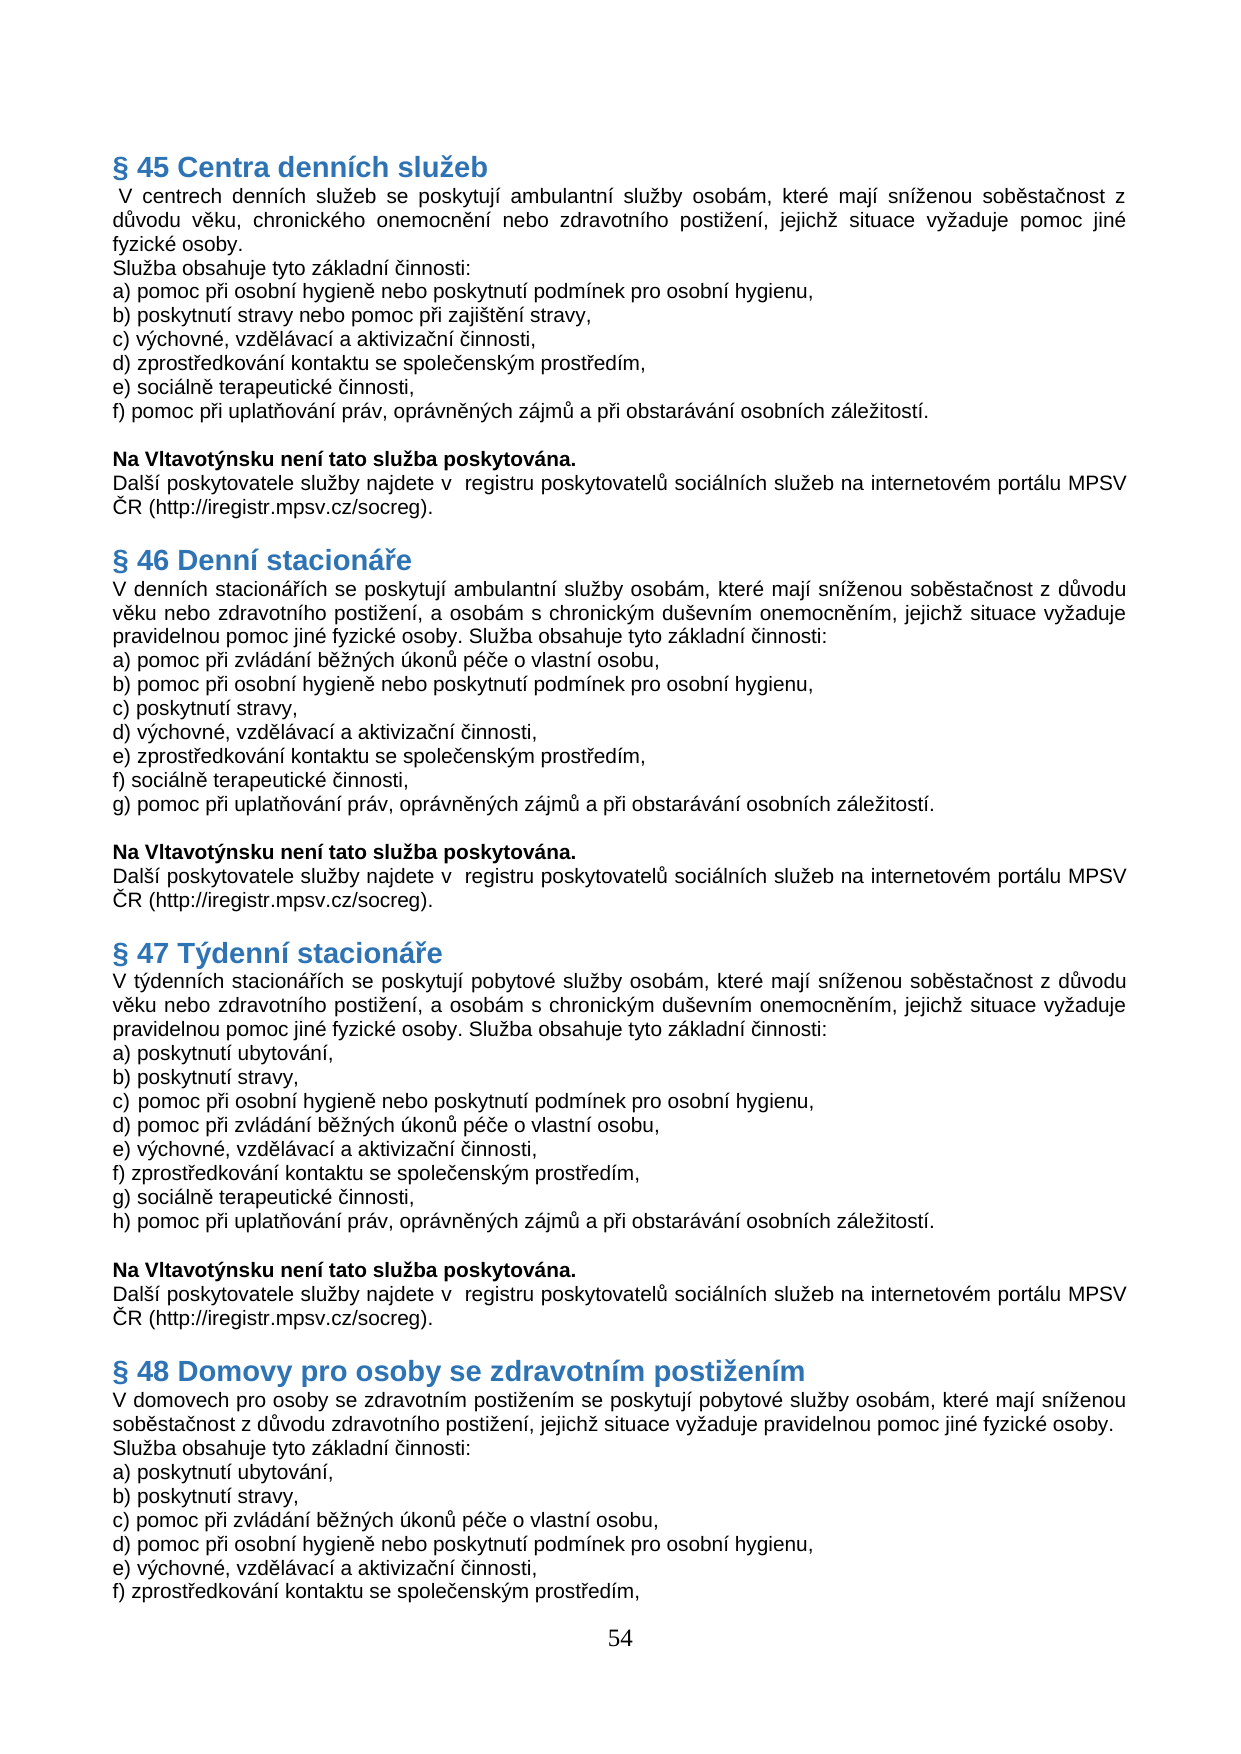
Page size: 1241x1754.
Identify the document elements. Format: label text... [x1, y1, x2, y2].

text a) pomoc při osobní hygieně nebo poskytnutí podmínek pro osobní hygienu, [112, 279, 1128, 303]
text § 47 Týdenní stacionáře [112, 936, 1128, 969]
text c) pomoc při osobní hygieně nebo poskytnutí podmínek pro osobní hygienu, [112, 1089, 1128, 1113]
text f) sociálně terapeutické činnosti, [112, 768, 1128, 792]
text a) poskytnutí ubytování, [112, 1041, 1128, 1065]
text Další poskytovatele služby najdete v registru poskytovatelů sociálních služeb na internetovém portálu MPSV ČR (http://iregistr.mpsv.cz/socreg). [112, 864, 1128, 912]
text b) poskytnutí stravy nebo pomoc při zajištění stravy, [112, 303, 1128, 327]
text g) sociálně terapeutické činnosti, [112, 1185, 1128, 1209]
text b) poskytnutí stravy, [112, 1065, 1128, 1089]
text b) pomoc při osobní hygieně nebo poskytnutí podmínek pro osobní hygienu, [112, 672, 1128, 696]
text a) pomoc při zvládání běžných úkonů péče o vlastní osobu, [112, 648, 1128, 672]
text c) výchovné, vzdělávací a aktivizační činnosti, [112, 327, 1128, 351]
text d) pomoc při osobní hygieně nebo poskytnutí podmínek pro osobní hygienu, [112, 1531, 1128, 1555]
text e) sociálně terapeutické činnosti, [112, 375, 1128, 399]
text f) zprostředkování kontaktu se společenským prostředím, [112, 1161, 1128, 1185]
text f) zprostředkování kontaktu se společenským prostředím, [112, 1579, 1128, 1603]
text h) pomoc při uplatňování práv, oprávněných zájmů a při obstarávání osobních záležitostí. [112, 1209, 1128, 1233]
text Na Vltavotýnsku není tato služba poskytována. [112, 1258, 1128, 1282]
text d) výchovné, vzdělávací a aktivizační činnosti, [112, 720, 1128, 744]
text § 45 Centra denních služeb [112, 150, 1128, 183]
text e) výchovné, vzdělávací a aktivizační činnosti, [112, 1555, 1128, 1579]
text f) pomoc při uplatňování práv, oprávněných zájmů a při obstarávání osobních záležitostí. [112, 399, 1128, 423]
text c) poskytnutí stravy, [112, 696, 1128, 720]
text c) pomoc při zvládání běžných úkonů péče o vlastní osobu, [112, 1507, 1128, 1531]
text § 46 Denní stacionáře [112, 543, 1128, 576]
text Služba obsahuje tyto základní činnosti: [112, 255, 1128, 279]
text Služba obsahuje tyto základní činnosti: [112, 1436, 1128, 1459]
text a) poskytnutí ubytování, [112, 1459, 1128, 1483]
text Další poskytovatele služby najdete v registru poskytovatelů sociálních služeb na internetovém portálu MPSV ČR (http://iregistr.mpsv.cz/socreg). [112, 471, 1128, 519]
text V týdenních stacionářích se poskytují pobytové služby osobám, které mají sníženou soběstačnost z důvodu věku nebo zdravotního postižení, a osobám s chronickým duševním onemocněním, jejichž situace vyžaduje pravidelnou pomoc jiné fyzické osoby. Služba obsahuje tyto základní činnosti: [112, 969, 1128, 1041]
text § 48 Domovy pro osoby se zdravotním postižením [112, 1354, 1128, 1388]
text V denních stacionářích se poskytují ambulantní služby osobám, které mají sníženou soběstačnost z důvodu věku nebo zdravotního postižení, a osobám s chronickým duševním onemocněním, jejichž situace vyžaduje pravidelnou pomoc jiné fyzické osoby. Služba obsahuje tyto základní činnosti: [112, 576, 1128, 648]
text V domovech pro osoby se zdravotním postižením se poskytují pobytové služby osobám, které mají sníženou soběstačnost z důvodu zdravotního postižení, jejichž situace vyžaduje pravidelnou pomoc jiné fyzické osoby. [112, 1388, 1128, 1436]
text Další poskytovatele služby najdete v registru poskytovatelů sociálních služeb na internetovém portálu MPSV ČR (http://iregistr.mpsv.cz/socreg). [112, 1282, 1128, 1330]
text V centrech denních služeb se poskytují ambulantní služby osobám, které mají sníženou soběstačnost z důvodu věku, chronického onemocnění nebo zdravotního postižení, jejichž situace vyžaduje pomoc jiné fyzické osoby. [112, 183, 1128, 255]
text Na Vltavotýnsku není tato služba poskytována. [112, 447, 1128, 471]
text Na Vltavotýnsku není tato služba poskytována. [112, 840, 1128, 864]
text d) zprostředkování kontaktu se společenským prostředím, [112, 351, 1128, 375]
text d) pomoc při zvládání běžných úkonů péče o vlastní osobu, [112, 1113, 1128, 1137]
text e) zprostředkování kontaktu se společenským prostředím, [112, 744, 1128, 768]
text g) pomoc při uplatňování práv, oprávněných zájmů a při obstarávání osobních záležitostí. [112, 792, 1128, 816]
text e) výchovné, vzdělávací a aktivizační činnosti, [112, 1137, 1128, 1161]
text b) poskytnutí stravy, [112, 1483, 1128, 1507]
